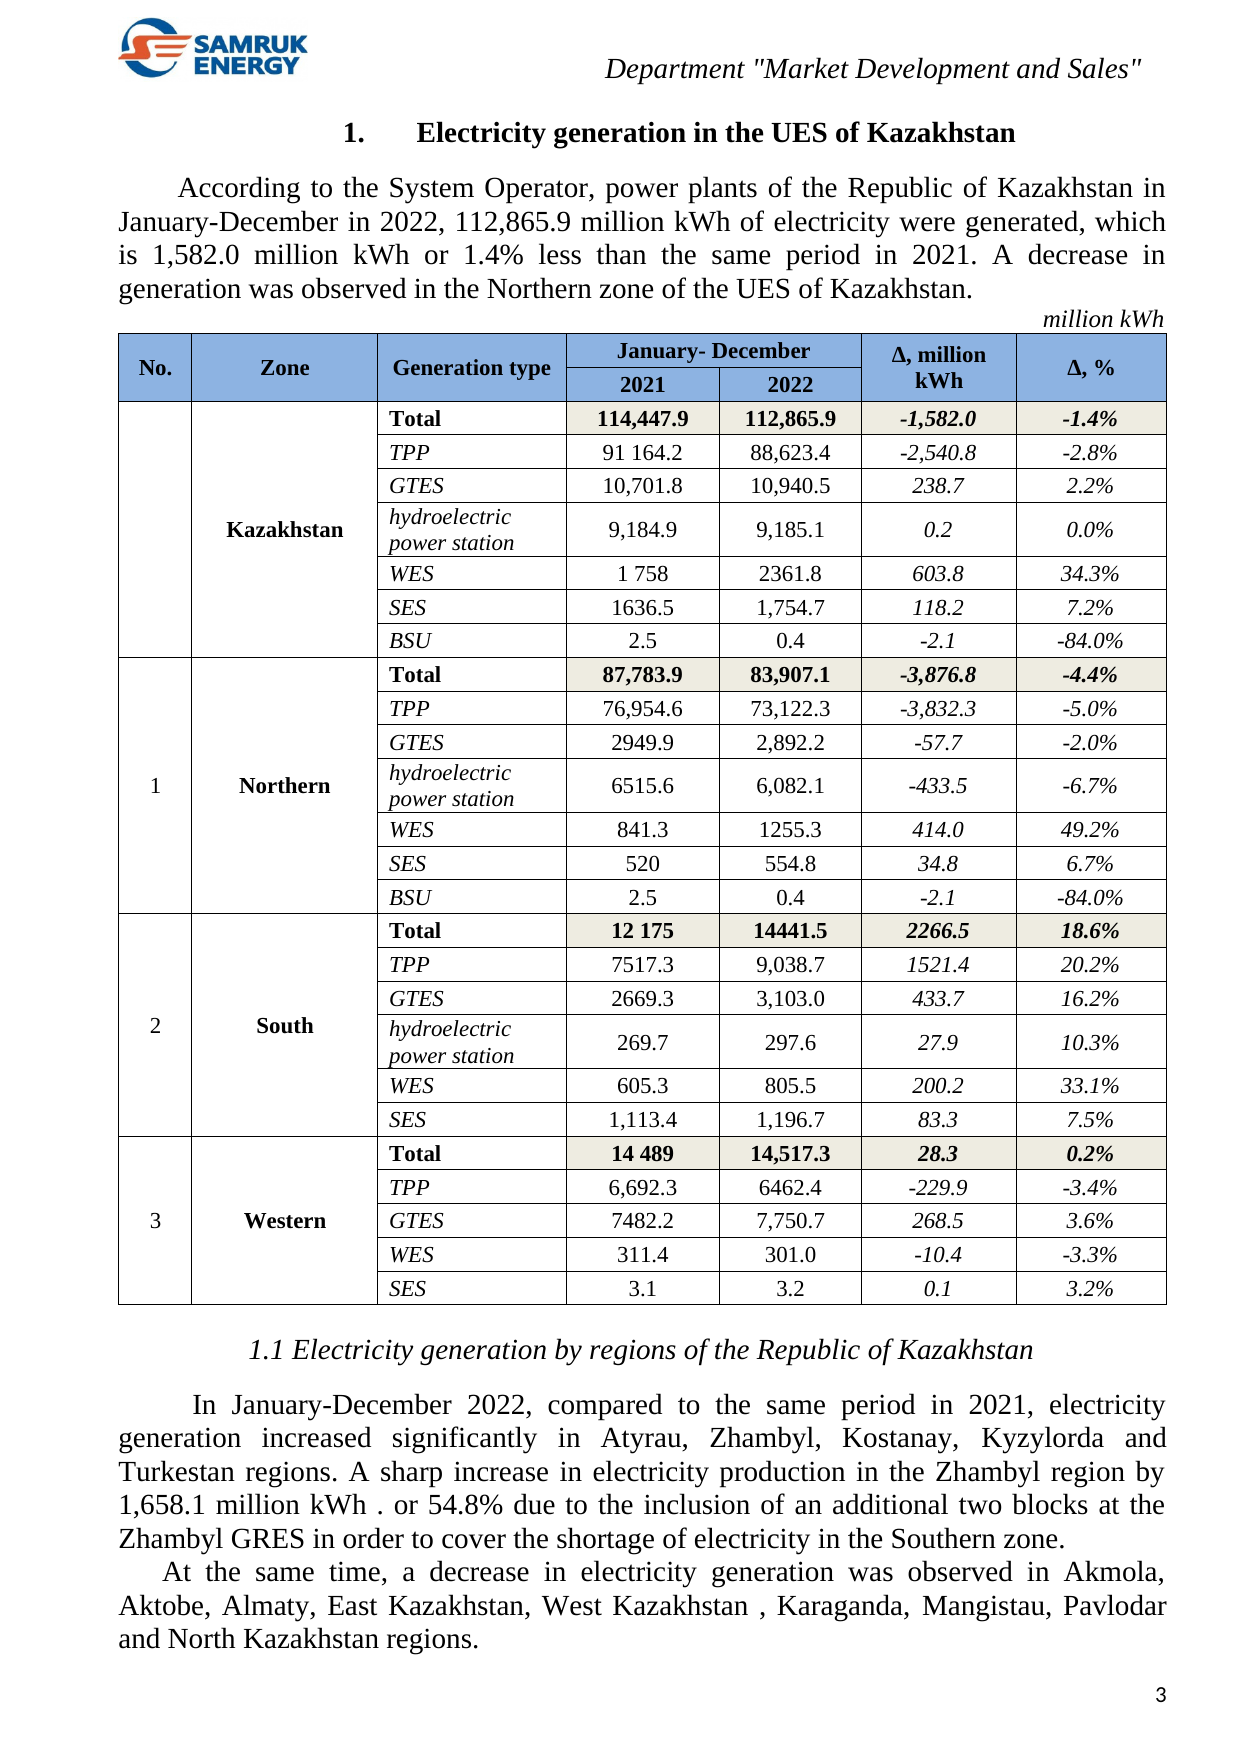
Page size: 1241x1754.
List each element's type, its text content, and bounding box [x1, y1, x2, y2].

table_cell 91 164.2 [567, 435, 719, 468]
table_cell 1,196.7 [720, 1103, 861, 1136]
table_cell BSU [378, 624, 566, 657]
table_cell 34.8 [862, 847, 1016, 879]
table_cell 805.5 [720, 1069, 861, 1102]
table_cell Total [378, 402, 566, 434]
table_cell 311.4 [567, 1238, 719, 1271]
table_cell SES [378, 1103, 566, 1136]
table_cell -3.3% [1017, 1238, 1166, 1271]
table_cell -2.1 [862, 880, 1016, 913]
table_cell 12 175 [567, 914, 719, 947]
table_header No. [119, 334, 191, 401]
table_cell 10,940.5 [720, 469, 861, 502]
table_cell 83.3 [862, 1103, 1016, 1136]
table_cell 2669.3 [567, 982, 719, 1014]
table_cell 49.2% [1017, 813, 1166, 846]
table_cell 112,865.9 [720, 402, 861, 434]
table_cell 34.3% [1017, 557, 1166, 589]
table_cell TPP [378, 948, 566, 981]
table_cell -3,832.3 [862, 692, 1016, 724]
table_cell -3,876.8 [862, 658, 1016, 691]
table_cell WES [378, 1238, 566, 1271]
table_header Zone [192, 334, 377, 401]
table_cell 88,623.4 [720, 435, 861, 468]
table_cell 2.5 [567, 624, 719, 657]
table_cell 73,122.3 [720, 692, 861, 724]
table_cell SES [378, 1272, 566, 1304]
table_cell 33.1% [1017, 1069, 1166, 1102]
table_cell -2.8% [1017, 435, 1166, 468]
table_cell 7482.2 [567, 1204, 719, 1237]
table_cell 0.0% [1017, 503, 1166, 556]
table_cell 1,113.4 [567, 1103, 719, 1136]
table_cell 1636.5 [567, 590, 719, 623]
table_cell [119, 402, 191, 657]
table_cell BSU [378, 880, 566, 913]
table_cell 9,038.7 [720, 948, 861, 981]
table_cell hydroelectric power station [378, 503, 566, 556]
table_cell 1 758 [567, 557, 719, 589]
table_header January- December [567, 334, 861, 367]
table_cell 1 [119, 658, 191, 913]
table_cell GTES [378, 1204, 566, 1237]
table_cell 87,783.9 [567, 658, 719, 691]
table_cell 0.4 [720, 624, 861, 657]
table_cell -10.4 [862, 1238, 1016, 1271]
table_cell 27.9 [862, 1015, 1016, 1068]
table_cell hydroelectric power station [378, 759, 566, 812]
table_cell GTES [378, 469, 566, 502]
table_cell 2022 [720, 368, 861, 401]
table_cell 14441.5 [720, 914, 861, 947]
table_cell 2021 [567, 368, 719, 401]
table_cell 1,754.7 [720, 590, 861, 623]
text million kWh [118, 304, 1167, 333]
table_cell 520 [567, 847, 719, 879]
table_cell 6,692.3 [567, 1170, 719, 1203]
table_cell 0.4 [720, 880, 861, 913]
table_cell 603.8 [862, 557, 1016, 589]
table_cell 3,103.0 [720, 982, 861, 1014]
table_cell Total [378, 1137, 566, 1169]
table_cell WES [378, 557, 566, 589]
table_cell 3.2% [1017, 1272, 1166, 1304]
table_cell 0.1 [862, 1272, 1016, 1304]
table_cell GTES [378, 982, 566, 1014]
table_cell -2,540.8 [862, 435, 1016, 468]
table_cell 7517.3 [567, 948, 719, 981]
table_cell WES [378, 813, 566, 846]
table_cell 14 489 [567, 1137, 719, 1169]
table_cell 3.1 [567, 1272, 719, 1304]
table_cell 18.6% [1017, 914, 1166, 947]
table_cell 6.7% [1017, 847, 1166, 879]
list In January-December 2022, compared to the same period in 2021, electricity generation increased significantly in Atyrau, Zhambyl, Kostanay, Kyzylorda and Turkestan regions. A sharp increase in electricity production in the Zhambyl region by 1,658.1 million kWh . or 54.8% due to the inclusion of an additional two blocks at the Zhambyl GRES in order to cover the shortage of electricity in the Southern zone. [118, 1387, 1167, 1554]
table_cell GTES [378, 725, 566, 758]
table_cell 0.2 [862, 503, 1016, 556]
table_cell Western [192, 1137, 377, 1304]
table_cell 118.2 [862, 590, 1016, 623]
table_header Δ, % [1017, 334, 1166, 401]
table_cell 297.6 [720, 1015, 861, 1068]
table_cell SES [378, 590, 566, 623]
table_cell -433.5 [862, 759, 1016, 812]
table_cell 28.3 [862, 1137, 1016, 1169]
table_cell 554.8 [720, 847, 861, 879]
table_cell 2.2% [1017, 469, 1166, 502]
table_cell SES [378, 847, 566, 879]
table_cell -4.4% [1017, 658, 1166, 691]
subtitle Electricity generation in the UES of Kazakhstan [118, 115, 1167, 149]
table_cell 83,907.1 [720, 658, 861, 691]
table_cell 268.5 [862, 1204, 1016, 1237]
table_cell WES [378, 1069, 566, 1102]
table_cell 2949.9 [567, 725, 719, 758]
table_cell 14,517.3 [720, 1137, 861, 1169]
table_cell -1.4% [1017, 402, 1166, 434]
table_cell -6.7% [1017, 759, 1166, 812]
table_header Δ, million kWh [862, 334, 1016, 401]
table_cell 2 [119, 914, 191, 1136]
table_cell 238.7 [862, 469, 1016, 502]
table_cell 605.3 [567, 1069, 719, 1102]
table_cell -2.0% [1017, 725, 1166, 758]
table_cell 6515.6 [567, 759, 719, 812]
table_cell 10.3% [1017, 1015, 1166, 1068]
table_cell TPP [378, 435, 566, 468]
table_cell 0.2% [1017, 1137, 1166, 1169]
text According to the System Operator, power plants of the Republic of Kazakhstan in January-December in 2022, 112,865.9 million kWh of electricity were generated, which is 1,582.0 million kWh or 1.4% less than the same period in 2021. A decrease in generation was observed in the Northern zone of the UES of Kazakhstan. [118, 170, 1167, 304]
table_cell 2266.5 [862, 914, 1016, 947]
table_cell 6462.4 [720, 1170, 861, 1203]
table_cell -84.0% [1017, 880, 1166, 913]
table_cell 2361.8 [720, 557, 861, 589]
table_cell 9,185.1 [720, 503, 861, 556]
table_cell 841.3 [567, 813, 719, 846]
table_cell 269.7 [567, 1015, 719, 1068]
table_cell Total [378, 914, 566, 947]
table_cell 7.5% [1017, 1103, 1166, 1136]
table_cell 6,082.1 [720, 759, 861, 812]
table_cell TPP [378, 1170, 566, 1203]
table_cell hydroelectric power station [378, 1015, 566, 1068]
table_cell 9,184.9 [567, 503, 719, 556]
table_cell Total [378, 658, 566, 691]
table_cell 200.2 [862, 1069, 1016, 1102]
table_cell -57.7 [862, 725, 1016, 758]
table_cell South [192, 914, 377, 1136]
table_cell -1,582.0 [862, 402, 1016, 434]
table_cell 3.2 [720, 1272, 861, 1304]
table_cell -2.1 [862, 624, 1016, 657]
table_cell -84.0% [1017, 624, 1166, 657]
table_cell 301.0 [720, 1238, 861, 1271]
table_cell 3 [119, 1137, 191, 1304]
table_cell 433.7 [862, 982, 1016, 1014]
table_cell 1255.3 [720, 813, 861, 846]
table_cell TPP [378, 692, 566, 724]
table_cell Kazakhstan [192, 402, 377, 657]
table_cell -5.0% [1017, 692, 1166, 724]
table_cell 16.2% [1017, 982, 1166, 1014]
table_cell Northern [192, 658, 377, 913]
table_cell -3.4% [1017, 1170, 1166, 1203]
table_cell 20.2% [1017, 948, 1166, 981]
table_cell 2.5 [567, 880, 719, 913]
table_cell 2,892.2 [720, 725, 861, 758]
table_cell -229.9 [862, 1170, 1016, 1203]
table_header Generation type [378, 334, 566, 401]
subtitle 1.1 Electricity generation by regions of the Republic of Kazakhstan [118, 1332, 1167, 1365]
table_cell 7,750.7 [720, 1204, 861, 1237]
table_cell 114,447.9 [567, 402, 719, 434]
picture [118, 17, 308, 82]
table_cell 1521.4 [862, 948, 1016, 981]
table_cell 7.2% [1017, 590, 1166, 623]
list At the same time, a decrease in electricity generation was observed in Akmola, Aktobe, Almaty, East Kazakhstan, West Kazakhstan , Karaganda, Mangistau, Pavlodar and North Kazakhstan regions. [118, 1554, 1167, 1655]
table_cell 3.6% [1017, 1204, 1166, 1237]
table_cell 76,954.6 [567, 692, 719, 724]
table_cell 414.0 [862, 813, 1016, 846]
table_cell 10,701.8 [567, 469, 719, 502]
